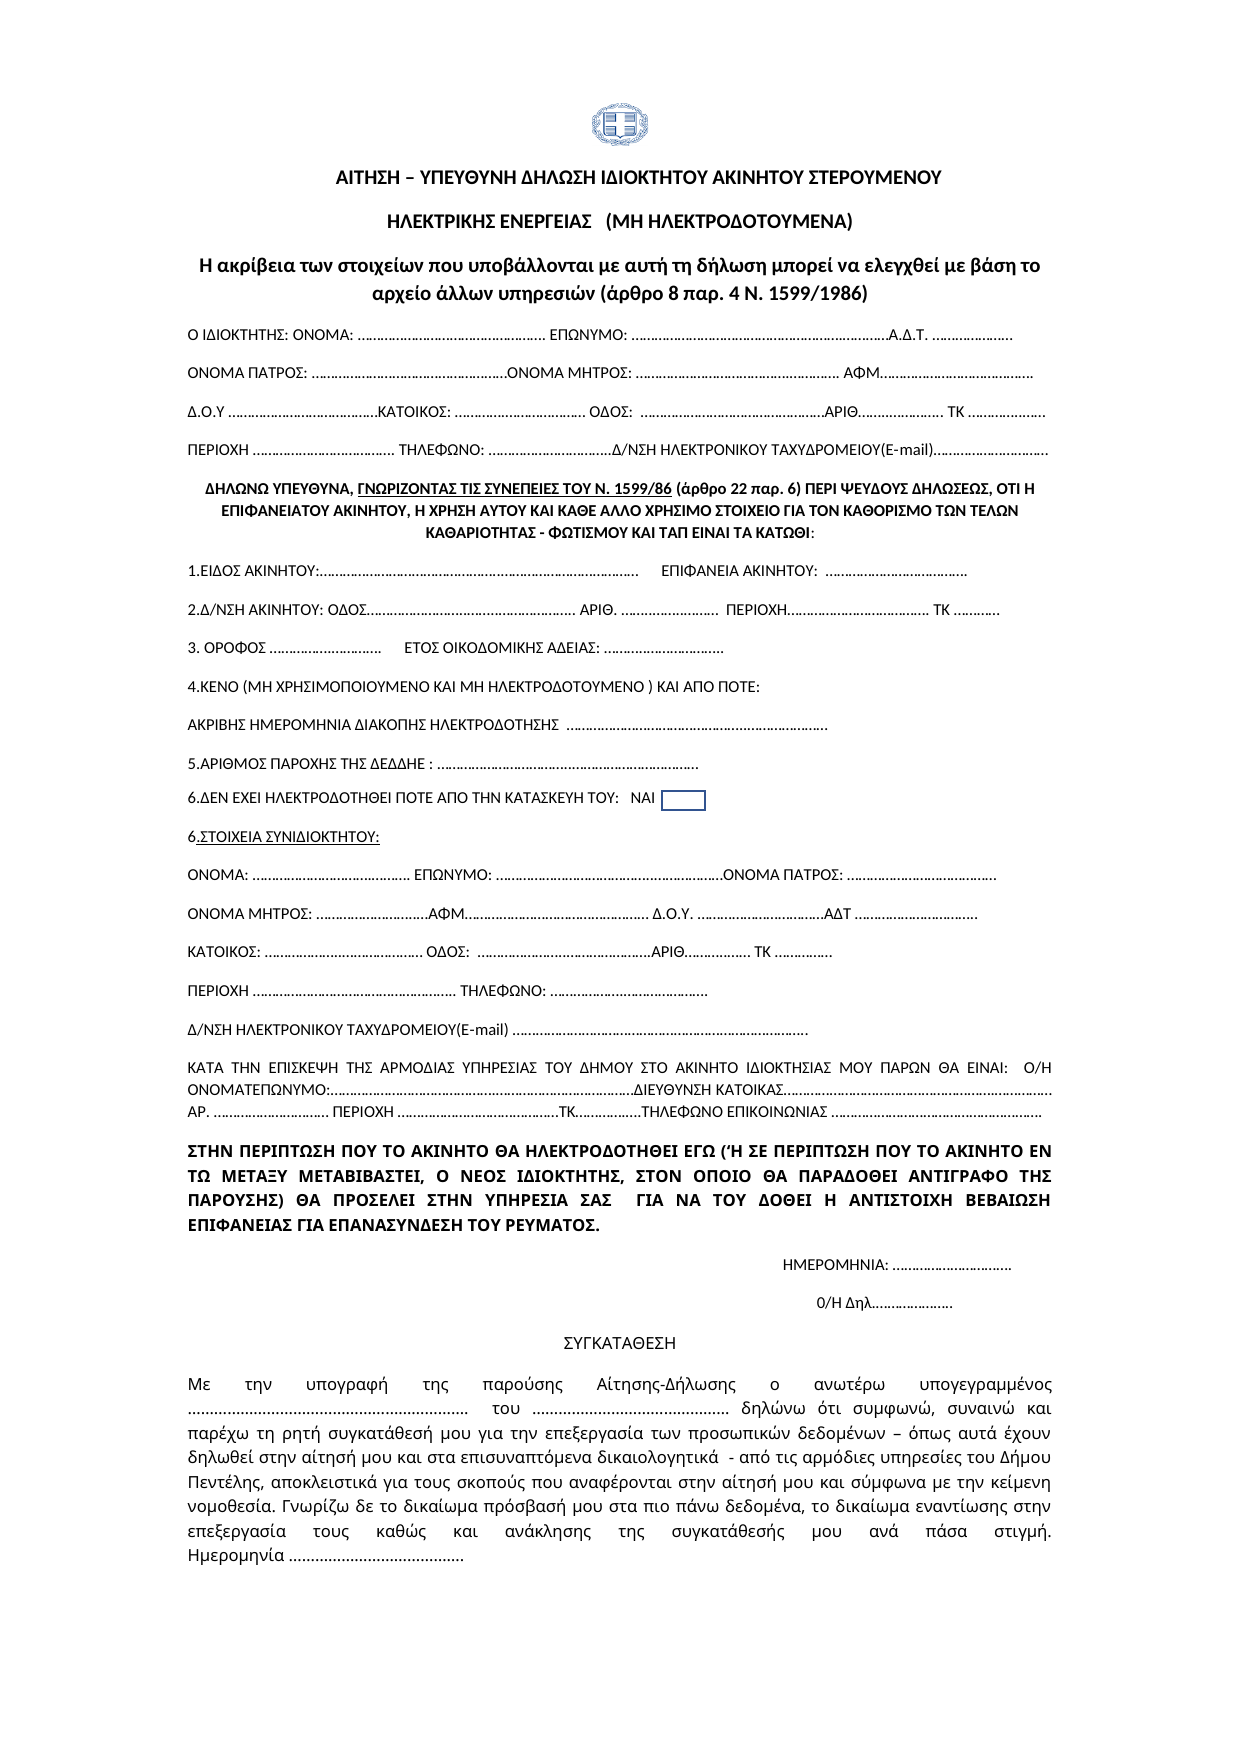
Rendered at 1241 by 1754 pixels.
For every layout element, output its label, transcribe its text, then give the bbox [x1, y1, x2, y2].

text ΚΑΤΑ ΤΗΝ ΕΠΙΣΚΕΨΗ ΤΗΣ ΑΡΜΟΔΙΑΣ ΥΠΗΡΕΣΙΑΣ ΤΟΥ ΔΗΜΟΥ ΣΤΟ ΑΚΙΝΗΤΟ ΙΔΙΟΚΤΗΣΙΑΣ ΜΟΥ ΠΑΡΩΝ ΘΑ ΕΙΝΑΙ: Ο/Η ΟΝΟΜΑΤΕΠΩΝΥΜΟ:…………………………………….………………………………ΔΙΕΥΘΥΝΣΗ ΚΑΤΟΙΚΑΣ……………………………………………….…………… ΑΡ. ………………………… ΠΕΡΙΟΧΗ ……………………………………ΤΚ………….….ΤΗΛΕΦΩΝΟ ΕΠΙΚΟΙΝΩΝΙΑΣ ………………………………………………. [187, 1057, 1053, 1121]
text ΚΑΤΟΙΚΟΣ: ………………..………………… ΟΔΟΣ: …………………..………………….ΑΡΙΘ………..…… ΤΚ …………… [187, 942, 1053, 962]
text ΟΝΟΜΑ ΜΗΤΡΟΣ: ……………………..…ΑΦΜ………………………………………… Δ.Ο.Υ. ……………………………ΑΔΤ ………………………….. [187, 903, 1053, 923]
text Ο ΙΔΙΟΚΤΗΤΗΣ: ΟΝΟΜΑ: …………………………………………. ΕΠΩΝΥΜΟ: ……………………………………………….…………Α.Δ.Τ. ………………… [187, 324, 1053, 344]
text 6.ΣΤΟΙΧΕΙΑ ΣΥΝΙΔΙΟΚΤΗΤΟΥ: [187, 826, 1053, 846]
text ΣΥΓΚΑΤΑΘΕΣΗ [187, 1331, 1053, 1354]
picture [592, 103, 649, 146]
text 0/Η Δηλ.……………….. [187, 1293, 1053, 1313]
text 4.ΚΕΝΟ (ΜΗ ΧΡΗΣΙΜΟΠΟΙΟΥΜΕΝΟ ΚΑΙ ΜΗ ΗΛΕΚΤΡΟΔΟΤΟΥΜΕΝΟ ) ΚΑΙ ΑΠΟ ΠΟΤΕ: [187, 676, 1053, 696]
text ΑΙΤΗΣΗ – ΥΠΕΥΘΥΝΗ ΔΗΛΩΣΗ ΙΔΙΟΚΤΗΤΟΥ ΑΚΙΝΗΤΟΥ ΣΤΕΡΟΥΜΕΝΟΥ [187, 164, 1053, 190]
text Δ/ΝΣΗ ΗΛΕΚΤΡΟΝΙΚΟΥ ΤΑΧΥΔΡΟΜΕΙΟΥ(Ε-mail) ………………………………………………………………….. [187, 1019, 1053, 1039]
text ΣΤΗΝ ΠΕΡΙΠΤΩΣΗ ΠΟΥ ΤΟ ΑΚΙΝΗΤΟ ΘΑ ΗΛΕΚΤΡΟΔΟΤΗΘΕΙ ΕΓΩ (‘Η ΣΕ ΠΕΡΙΠΤΩΣΗ ΠΟΥ ΤΟ ΑΚΙΝΗΤΟ ΕΝ ΤΩ ΜΕΤΑΞΥ ΜΕΤΑΒΙΒΑΣΤΕΙ, Ο ΝΕΟΣ ΙΔΙΟΚΤΗΤΗΣ, ΣΤΟΝ ΟΠΟΙΟ ΘΑ ΠΑΡΑΔΟΘΕΙ ΑΝΤΙΓΡΑΦΟ ΤΗΣ ΠΑΡΟΥΣΗΣ) ΘΑ ΠΡΟΣΕΛΕΙ ΣΤΗΝ ΥΠΗΡΕΣΙΑ ΣΑΣ ΓΙΑ ΝΑ ΤΟΥ ΔΟΘΕΙ Η ΑΝΤΙΣΤΟΙΧΗ ΒΕΒΑΙΩΣΗ ΕΠΙΦΑΝΕΙΑΣ ΓΙΑ ΕΠΑΝΑΣΥΝΔΕΣΗ ΤΟΥ ΡΕΥΜΑΤΟΣ. [187, 1140, 1053, 1236]
text ΔΗΛΩΝΩ ΥΠΕΥΘΥΝΑ, ΓΝΩΡΙΖΟΝΤΑΣ ΤΙΣ ΣΥΝΕΠΕΙΕΣ ΤΟΥ Ν. 1599/86 (άρθρο 22 παρ. 6) ΠΕΡΙ ΨΕΥΔΟΥΣ ΔΗΛΩΣΕΩΣ, ΟΤΙ Η ΕΠΙΦΑΝΕΙΑΤΟΥ ΑΚΙΝΗΤΟΥ, Η ΧΡΗΣΗ ΑΥΤΟΥ ΚΑΙ ΚΑΘΕ ΑΛΛΟ ΧΡΗΣΙΜΟ ΣΤΟΙΧΕΙΟ ΓΙΑ ΤΟΝ ΚΑΘΟΡΙΣΜΟ ΤΩΝ ΤΕΛΩΝ ΚΑΘΑΡΙΟΤΗΤΑΣ - ΦΩΤΙΣΜΟΥ ΚΑΙ ΤΑΠ ΕΙΝΑΙ ΤΑ ΚΑΤΩΘΙ: [187, 478, 1053, 542]
text 5.ΑΡΙΘΜΟΣ ΠΑΡΟΧΗΣ ΤΗΣ ΔΕΔΔΗΕ : ……………………………..…………………………… [187, 753, 1053, 773]
text Με την υπογραφή της παρούσης Αίτησης-Δήλωσης ο ανωτέρω υπογεγραμμένος ………………………………………………………. του ……………………………………… δηλώνω ότι συμφωνώ, συναινώ και παρέχω τη ρητή συγκατάθεσή μου για την επεξεργασία των προσωπικών δεδομένων – όπως αυτά έχουν δηλωθεί στην αίτησή μου και στα επισυναπτόμενα δικαιολογητικά - από τις αρμόδιες υπηρεσίες του Δήμου Πεντέλης, αποκλειστικά για τους σκοπούς που αναφέρονται στην αίτησή μου και σύμφωνα με την κείμενη νομοθεσία. Γνωρίζω δε το δικαίωμα πρόσβασή μου στα πιο πάνω δεδομένα, το δικαίωμα εναντίωσης στην επεξεργασία τους καθώς και ανάκλησης της συγκατάθεσής μου ανά πάσα στιγμή. Ημερομηνία …………………………………. [187, 1372, 1053, 1567]
text ΟΝΟΜΑ: ………………………….………. ΕΠΩΝΥΜΟ: …………………………………..………………ΟΝΟΜΑ ΠΑΤΡΟΣ: ………………………………… [187, 865, 1053, 885]
text 2.Δ/ΝΣΗ ΑΚΙΝΗΤΟΥ: ΟΔΟΣ……………………..……..……………….. ΑΡΙΘ. ……..……..……… ΠΕΡΙΟΧΗ………………………………. ΤΚ ………… [187, 599, 1053, 619]
text Δ.Ο.Υ …………………………………ΚΑΤΟΙΚΟΣ: ………….………………… ΟΔΟΣ: …………………………………………ΑΡΙΘ……..………….. ΤΚ …………..…… [187, 401, 1053, 421]
text ΠΕΡΙΟΧΗ …………………………………………….. ΤΗΛΕΦΩΝΟ: ……………….…………………. [187, 980, 1053, 1001]
text ΗΜΕΡΟΜΗΝΊΑ: …………………………. [187, 1254, 1053, 1274]
text ΟΝΟΜΑ ΠΑΤΡΟΣ: ……………………………………………ΟΝΟΜΑ ΜΗΤΡΟΣ: ………………………………….…………. ΑΦΜ…………………………………. [187, 363, 1053, 383]
text 3. ΟΡΟΦΟΣ …………….…………. ΕΤΟΣ ΟΙΚΟΔΟΜΙΚΗΣ ΑΔΕΙΑΣ: ………..……………….. [187, 638, 1053, 658]
text ΑΚΡΙΒΗΣ ΗΜΕΡΟΜΗΝΙΑ ΔΙΑΚΟΠΗΣ ΗΛΕΚΤΡΟΔΟΤΗΣΗΣ ………………………………………..………………… [187, 715, 1053, 735]
text ΗΛΕΚΤΡΙΚΗΣ ΕΝΕΡΓΕΙΑΣ (ΜΗ ΗΛΕΚΤΡΟΔΟΤΟΥΜΕΝΑ) [187, 208, 1053, 234]
text 1.ΕΙΔΟΣ ΑΚΙΝΗΤΟΥ:………………………………………..……………………………… ΕΠΙΦΑΝΕΙΑ ΑΚΙΝΗΤΟΥ: ………………………………. [187, 561, 1053, 581]
text Η ακρίβεια των στοιχείων που υποβάλλονται με αυτή τη δήλωση μπορεί να ελεγχθεί με βάση το αρχείο άλλων υπηρεσιών (άρθρο 8 παρ. 4 Ν. 1599/1986) [187, 253, 1053, 305]
text 6.ΔΕΝ ΕΧΕΙ ΗΛΕΚΤΡΟΔΟΤΗΘΕΙ ΠΟΤΕ ΑΠΟ ΤΗΝ ΚΑΤΑΣΚΕΥΗ ΤΟΥ: ΝΑΙ [187, 788, 1053, 808]
text ΠΕΡΙΟΧΗ ………………………………. ΤΗΛΕΦΩΝΟ: …………………………..Δ/ΝΣΗ ΗΛΕΚΤΡΟΝΙΚΟΥ ΤΑΧΥΔΡΟΜΕΙΟΥ(Ε-mail)………………………… [187, 440, 1053, 460]
